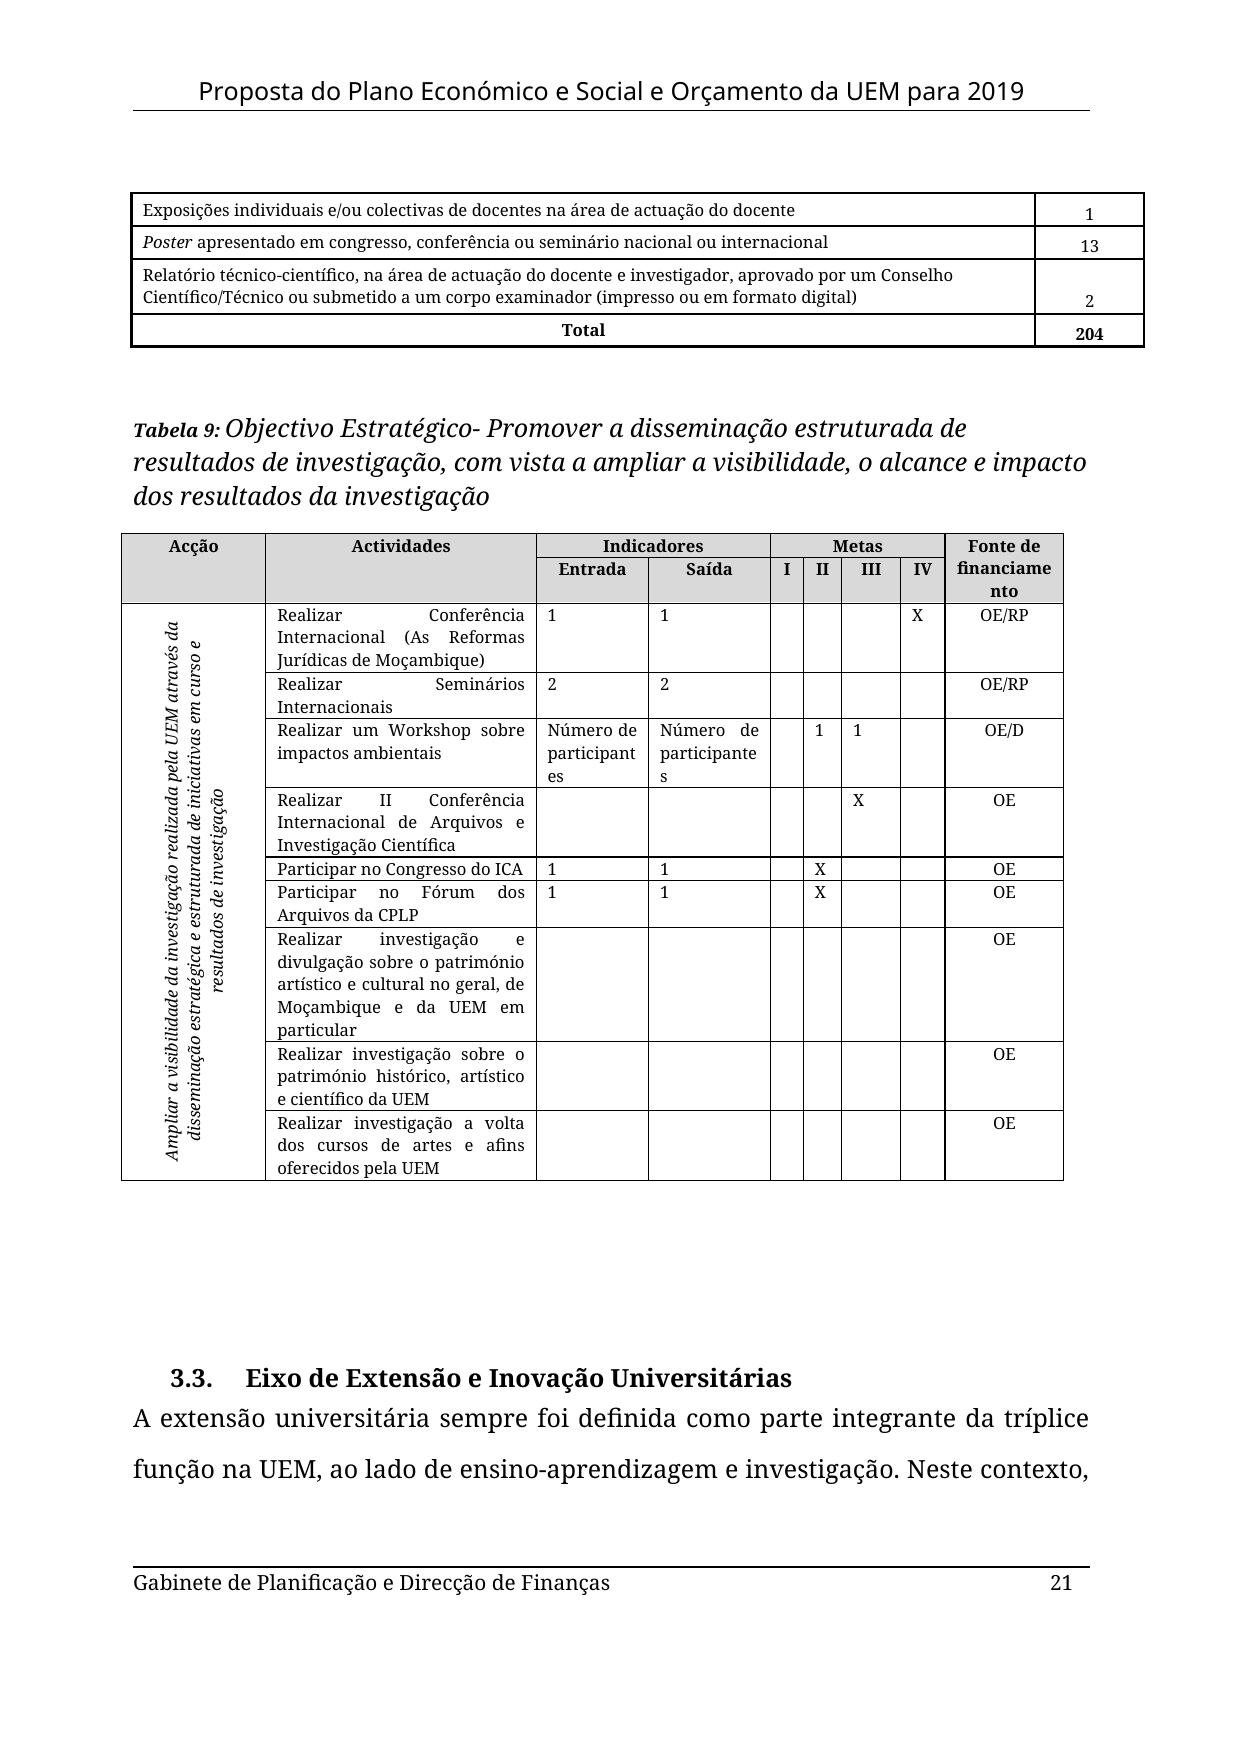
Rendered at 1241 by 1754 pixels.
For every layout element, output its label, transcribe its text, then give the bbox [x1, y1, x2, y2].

table_cell [842, 673, 900, 718]
table_cell Participar no Fórum dos Arquivos da CPLP [266, 881, 536, 927]
table_cell X [901, 604, 944, 672]
table_cell 2 [1036, 260, 1143, 312]
table_header Indicadores [537, 534, 770, 557]
table_cell [649, 928, 770, 1041]
table_cell Entrada [537, 558, 648, 602]
table_cell Realizar Seminários Internacionais [266, 673, 536, 718]
table_cell 204 [1036, 315, 1143, 345]
table_cell 1 [649, 604, 770, 672]
table_cell OE [946, 1111, 1063, 1179]
table_cell 1 [842, 719, 900, 787]
table_cell [842, 604, 900, 672]
table_cell X [804, 881, 841, 927]
table_cell IV [901, 558, 944, 602]
table_cell [901, 673, 944, 718]
table_cell [901, 719, 944, 787]
table_cell [771, 858, 803, 880]
table_cell [842, 928, 900, 1041]
table_cell Realizar investigação a volta dos cursos de artes e afins oferecidos pela UEM [266, 1111, 536, 1179]
table_cell 1 [537, 604, 648, 672]
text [133, 1400, 1090, 1485]
table_cell [842, 1111, 900, 1179]
table_cell [804, 1111, 841, 1179]
table_cell [804, 673, 841, 718]
table_header Metas [771, 534, 944, 557]
table_cell Relatório técnico-científico, na área de actuação do docente e investigador, aprovado por um Conselho Científico/Técnico ou submetido a um corpo examinador (impresso ou em formato digital) [133, 260, 1034, 312]
table_cell [901, 881, 944, 927]
table_cell OE/D [946, 719, 1063, 787]
table_cell [537, 1042, 648, 1110]
table_cell [842, 858, 900, 880]
table_cell [804, 1042, 841, 1110]
table_cell OE [946, 788, 1063, 856]
table_cell OE/RP [946, 673, 1063, 718]
table_cell 1 [649, 881, 770, 927]
table_cell 2 [537, 673, 648, 718]
table_cell [842, 1042, 900, 1110]
table_cell 1 [537, 881, 648, 927]
table_cell Ampliar a visibilidade da investigação realizada pela UEM através da disseminação estratégica e estruturada de iniciativas em curso e resultados de investigação [122, 604, 265, 1179]
table_cell Realizar II Conferência Internacional de Arquivos e Investigação Científica [266, 788, 536, 856]
table_cell [771, 719, 803, 787]
table_cell 1 [537, 858, 648, 880]
table_cell Exposições individuais e/ou colectivas de docentes na área de actuação do docente [133, 194, 1034, 225]
table_cell [649, 788, 770, 856]
table_cell [771, 928, 803, 1041]
table_cell [804, 604, 841, 672]
table_cell II [804, 558, 841, 602]
table_cell [901, 928, 944, 1041]
table_cell I [771, 558, 803, 602]
text Tabela 9: Objectivo Estratégico- Promover a disseminação estruturada de resultados de investigação, com vista a ampliar a visibilidade, o alcance e impacto dos resultados da investigação [133, 410, 1090, 512]
table_cell [771, 1042, 803, 1110]
table_cell 1 [649, 858, 770, 880]
table_cell [649, 1111, 770, 1179]
table_cell [901, 1111, 944, 1179]
table_cell [901, 1042, 944, 1110]
table_cell [537, 788, 648, 856]
table_cell 1 [804, 719, 841, 787]
table_cell Número de participantes [649, 719, 770, 787]
table_cell Participar no Congresso do ICA [266, 858, 536, 880]
table_cell 13 [1036, 227, 1143, 258]
table_cell [804, 928, 841, 1041]
table_cell OE [946, 881, 1063, 927]
table_cell [901, 788, 944, 856]
table_cell X [842, 788, 900, 856]
table_cell [771, 673, 803, 718]
table_cell [771, 881, 803, 927]
table_cell OE [946, 928, 1063, 1041]
table_cell Número de participantes [537, 719, 648, 787]
table_cell OE/RP [946, 604, 1063, 672]
table_cell X [804, 858, 841, 880]
table_cell [771, 604, 803, 672]
subtitle Eixo de Extensão e Inovação Universitárias [170, 1361, 1090, 1395]
table_header Actividades [266, 534, 536, 602]
table_header Fonte de financiamento [946, 534, 1063, 602]
table_cell Realizar um Workshop sobre impactos ambientais [266, 719, 536, 787]
table_cell [537, 928, 648, 1041]
table_cell OE [946, 858, 1063, 880]
table_cell [649, 1042, 770, 1110]
table_cell [771, 1111, 803, 1179]
table_cell [842, 881, 900, 927]
table_cell Total [133, 315, 1034, 345]
table_cell Saída [649, 558, 770, 602]
table_header Acção [122, 534, 265, 602]
table_cell OE [946, 1042, 1063, 1110]
table_cell Realizar Conferência Internacional (As Reformas Jurídicas de Moçambique) [266, 604, 536, 672]
table_cell Realizar investigação e divulgação sobre o património artístico e cultural no geral, de Moçambique e da UEM em particular [266, 928, 536, 1041]
table_cell [901, 858, 944, 880]
table_cell Realizar investigação sobre o património histórico, artístico e científico da UEM [266, 1042, 536, 1110]
table_cell Poster apresentado em congresso, conferência ou seminário nacional ou internacional [133, 227, 1034, 258]
table_cell [771, 788, 803, 856]
table_cell [804, 788, 841, 856]
table_cell III [842, 558, 900, 602]
table_cell 2 [649, 673, 770, 718]
table_cell 1 [1036, 194, 1143, 225]
table_cell [537, 1111, 648, 1179]
